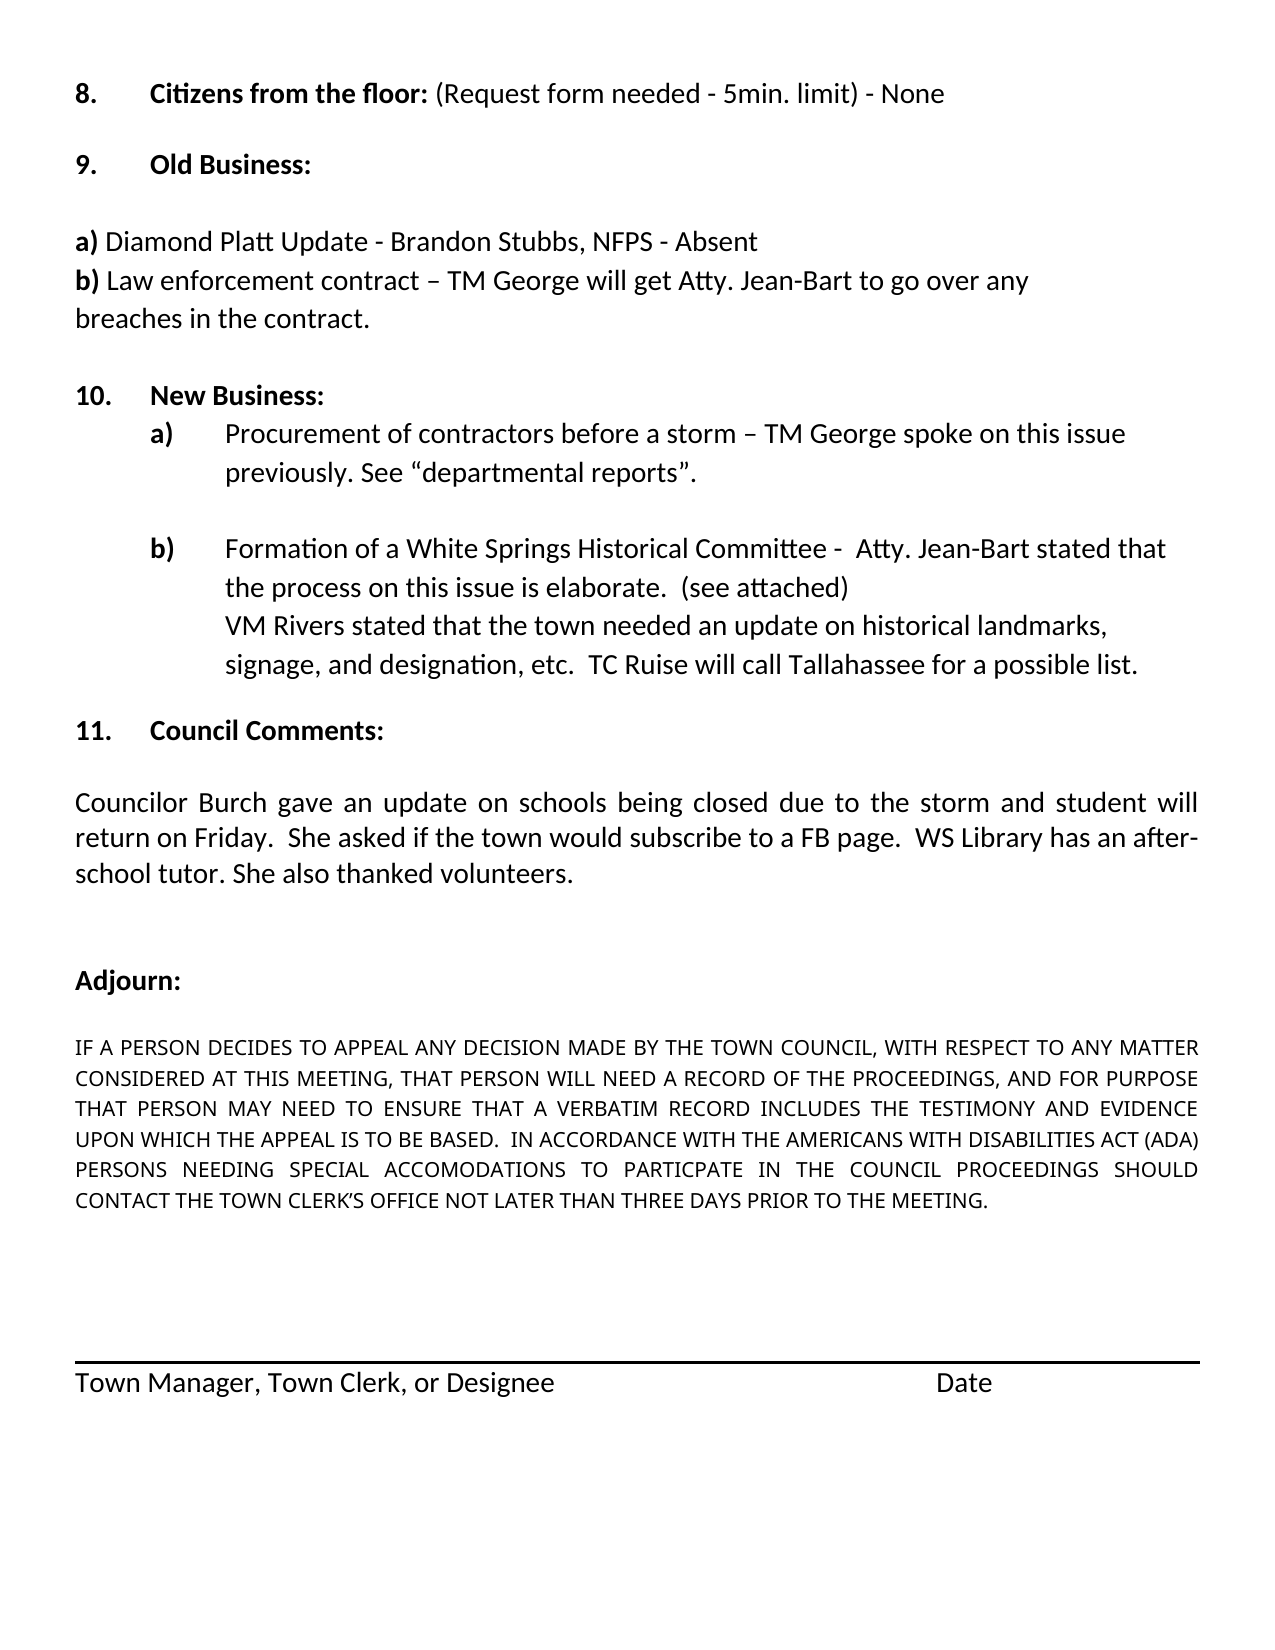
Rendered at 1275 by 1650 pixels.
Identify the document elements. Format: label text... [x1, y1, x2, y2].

text a) Procurement of contractors before a storm – TM George spoke on this issue previously. See “departmental reports”. [75, 415, 1200, 489]
text Town Manager, Town Clerk, or Designee Date [75, 1364, 1200, 1400]
text b) Formation of a White Springs Historical Committee - Atty. Jean-Bart stated that the process on this issue is elaborate. (see attached) [75, 531, 1200, 605]
list Councilor Burch gave an update on schools being closed due to the storm and student will return on Friday. She asked if the town would subscribe to a FB page. WS Library has an after-school tutor. She also thanked volunteers. [75, 784, 1200, 891]
text Adjourn: [75, 962, 1200, 997]
list Citizens from the floor: (Request form needed - 5min. limit) - None [75, 75, 1200, 111]
list New Business: [75, 377, 1200, 412]
list Council Comments: [75, 712, 1200, 748]
text IF A PERSON DECIDES TO APPEAL ANY DECISION MADE BY THE TOWN COUNCIL, WITH RESPECT TO ANY MATTER CONSIDERED AT THIS MEETING, THAT PERSON WILL NEED A RECORD OF THE PROCEEDINGS, AND FOR PURPOSE THAT PERSON MAY NEED TO ENSURE THAT A VERBATIM RECORD INCLUDES THE TESTIMONY AND EVIDENCE UPON WHICH THE APPEAL IS TO BE BASED. IN ACCORDANCE WITH THE AMERICANS WITH DISABILITIES ACT (ADA) PERSONS NEEDING SPECIAL ACCOMODATIONS TO PARTICPATE IN THE COUNCIL PROCEEDINGS SHOULD CONTACT THE TOWN CLERK’S OFFICE NOT LATER THAN THREE DAYS PRIOR TO THE MEETING. [75, 1033, 1200, 1214]
list Old Business: [75, 146, 1200, 182]
list Diamond Platt Update - Brandon Stubbs, NFPS - Absent [75, 223, 1200, 259]
list Law enforcement contract – TM George will get Atty. Jean-Bart to go over any breaches in the contract. [75, 262, 1200, 336]
text VM Rivers stated that the town needed an update on historical landmarks, signage, and designation, etc. TC Ruise will call Tallahassee for a possible list. [150, 607, 1200, 682]
